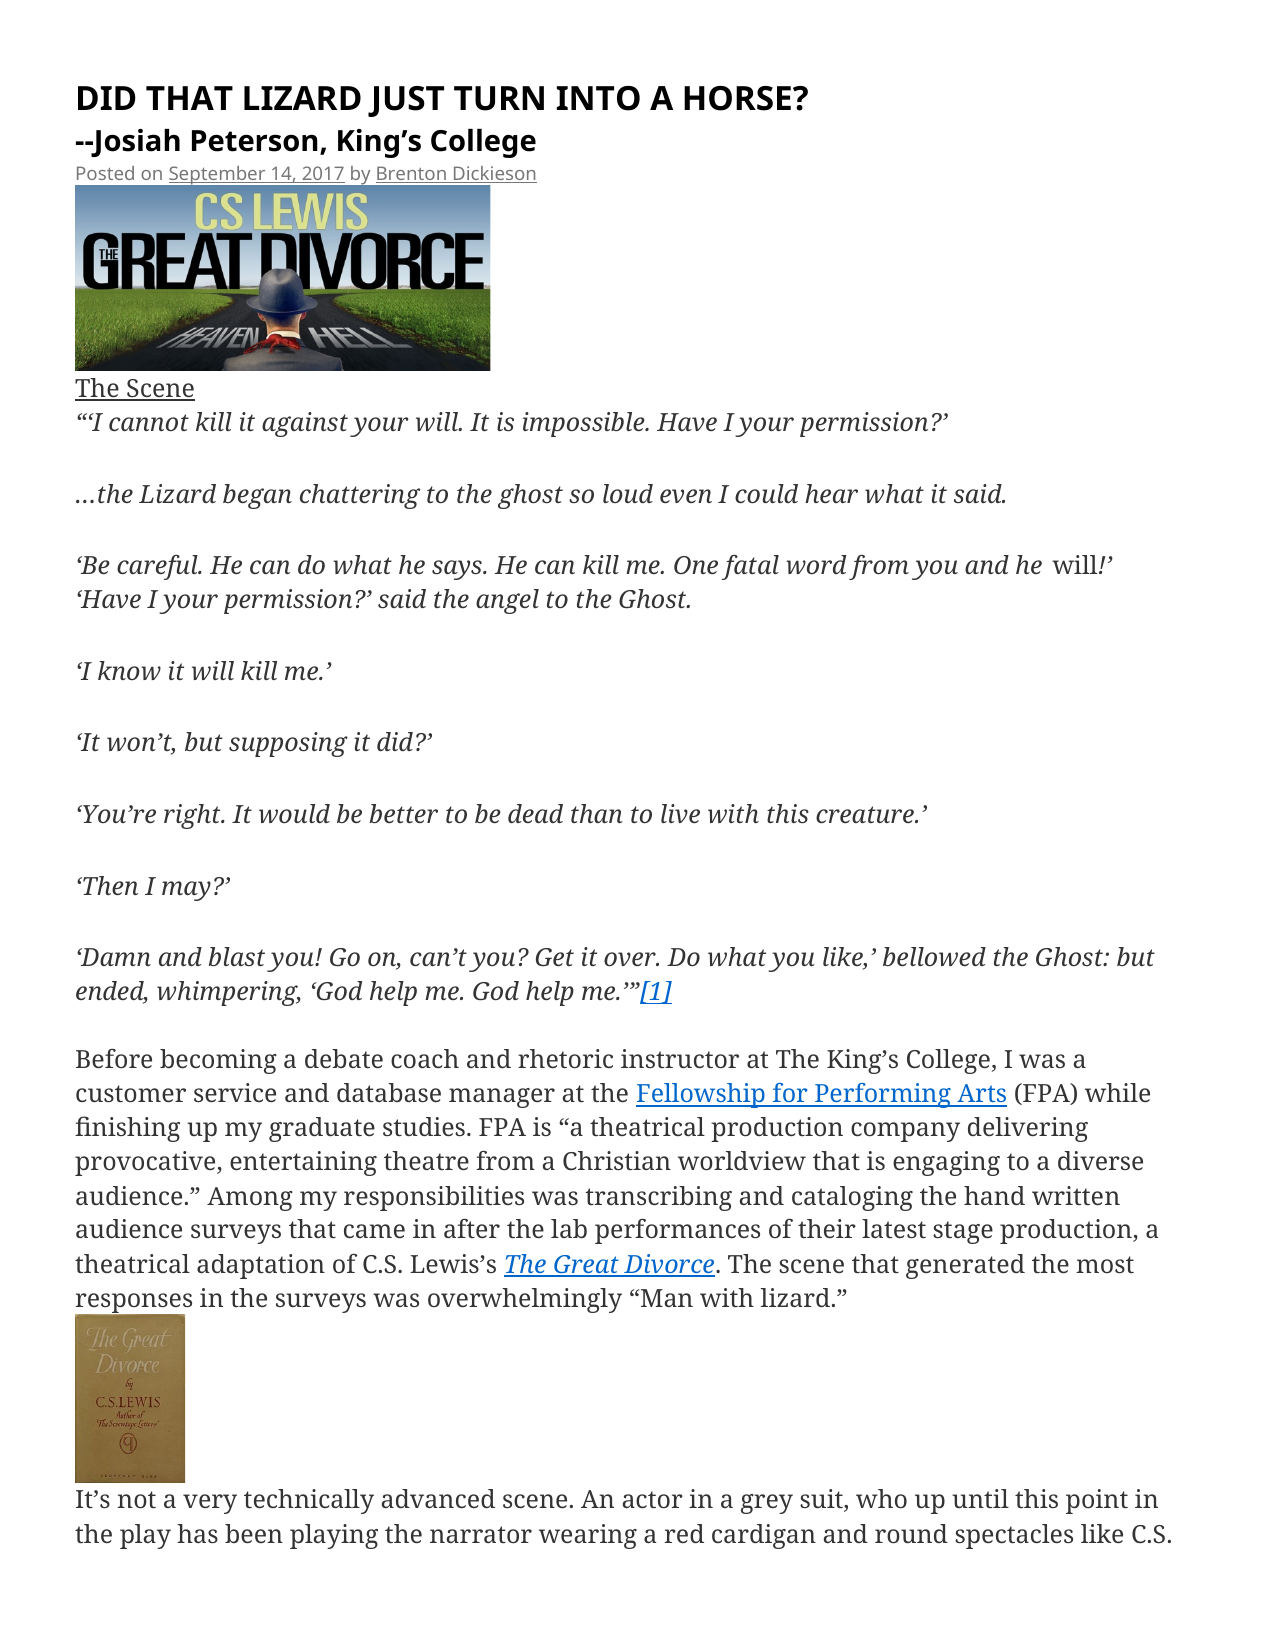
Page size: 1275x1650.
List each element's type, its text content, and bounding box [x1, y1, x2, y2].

picture [75, 1314, 185, 1483]
picture [75, 185, 491, 371]
text ‘Then I may?’ [75, 868, 1200, 902]
text ‘I know it will kill me.’ [75, 653, 1200, 687]
text --Josiah Peterson, King’s College [75, 120, 1200, 160]
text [75, 1482, 1200, 1550]
text ‘It won’t, but supposing it did?’ [75, 725, 1200, 759]
text ‘Be careful. He can do what he says. He can kill me. One fatal word from you and he will!’ [75, 548, 1200, 582]
text Posted on September 14, 2017 by Brenton Dickieson [75, 160, 1200, 186]
text …the Lizard began chattering to the ghost so loud even I could hear what it said. [75, 476, 1200, 510]
text Before becoming a debate coach and rhetoric instructor at The King’s College, I was a customer service and database manager at the Fellowship for Performing Arts (FPA) while finishing up my graduate studies. FPA is “a theatrical production company delivering provocative, entertaining theatre from a Christian worldview that is engaging to a diverse audience.” Among my responsibilities was transcribing and cataloging the hand written audience surveys that came in after the lab performances of their latest stage production, a theatrical adaptation of C.S. Lewis’s The Great Divorce. The scene that generated the most responses in the surveys was overwhelmingly “Man with lizard.” [75, 1042, 1200, 1314]
text The Scene [75, 371, 1200, 405]
text ‘Have I your permission?’ said the angel to the Ghost. [75, 582, 1200, 616]
text DID THAT LIZARD JUST TURN INTO A HORSE? [75, 75, 1200, 120]
text ‘Damn and blast you! Go on, can’t you? Get it over. Do what you like,’ bellowed the Ghost: but ended, whimpering, ‘God help me. God help me.’”[1] [75, 940, 1200, 1008]
text ‘You’re right. It would be better to be dead than to live with this creature.’ [75, 797, 1200, 831]
text “‘I cannot kill it against your will. It is impossible. Have I your permission?’ [75, 405, 1200, 439]
